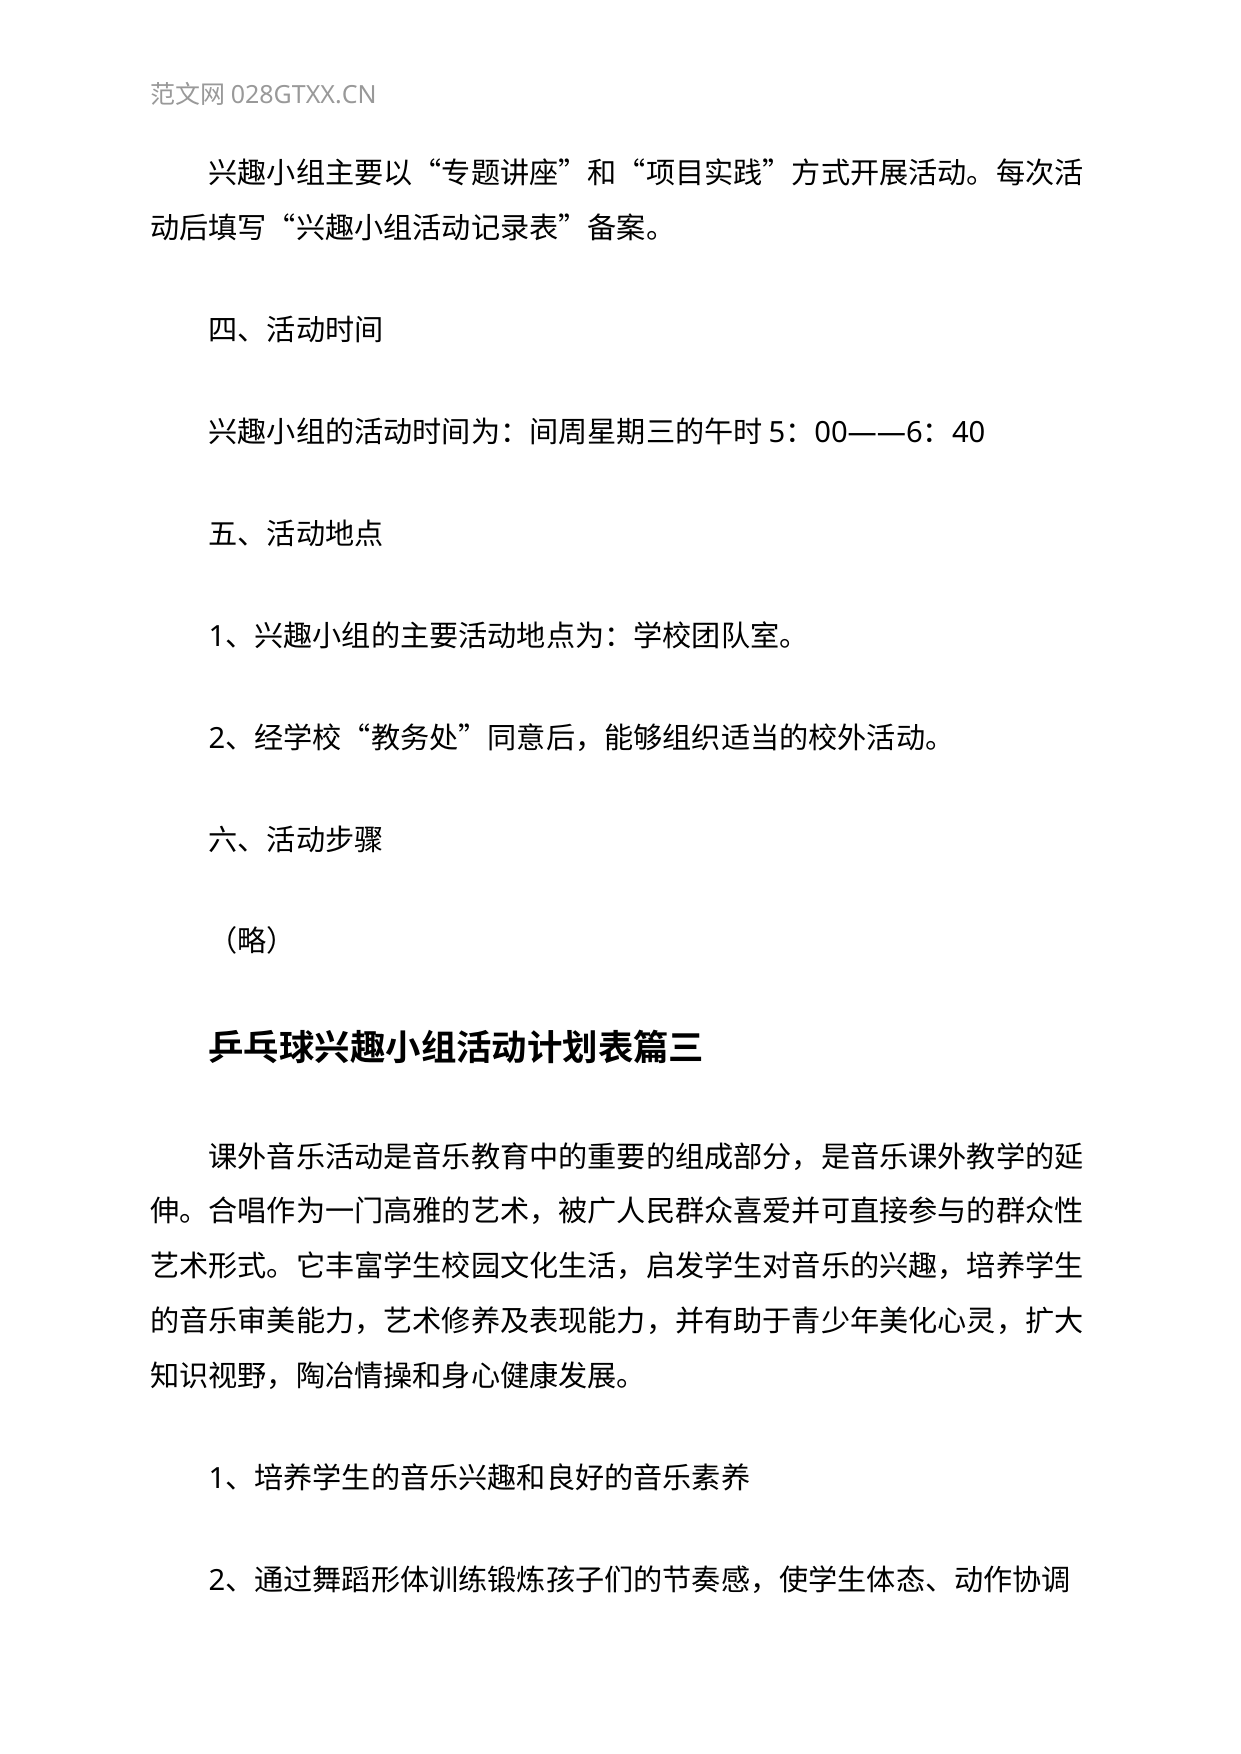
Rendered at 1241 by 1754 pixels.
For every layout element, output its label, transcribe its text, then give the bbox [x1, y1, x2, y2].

text 乒乓球兴趣小组活动计划表篇三 [150, 1020, 1090, 1071]
text 1、培养学生的音乐兴趣和良好的音乐素养 [150, 1454, 1090, 1497]
text 课外音乐活动是音乐教育中的重要的组成部分，是音乐课外教学的延伸。合唱作为一门高雅的艺术，被广人民群众喜爱并可直接参与的群众性艺术形式。它丰富学生校园文化生活，启发学生对音乐的兴趣，培养学生的音乐审美能力，艺术修养及表现能力，并有助于青少年美化心灵，扩大知识视野，陶冶情操和身心健康发展。 [150, 1133, 1090, 1395]
text 2、经学校“教务处”同意后，能够组织适当的校外活动。 [150, 714, 1090, 757]
text 兴趣小组的活动时间为：间周星期三的午时5：00――6：40 [150, 408, 1090, 451]
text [150, 1556, 1090, 1599]
text （略） [150, 918, 1090, 960]
text 兴趣小组主要以“专题讲座”和“项目实践”方式开展活动。每次活动后填写“兴趣小组活动记录表”备案。 [150, 150, 1090, 247]
text 1、兴趣小组的主要活动地点为：学校团队室。 [150, 612, 1090, 654]
text 五、活动地点 [150, 510, 1090, 553]
text 六、活动步骤 [150, 816, 1090, 858]
text 四、活动时间 [150, 307, 1090, 349]
